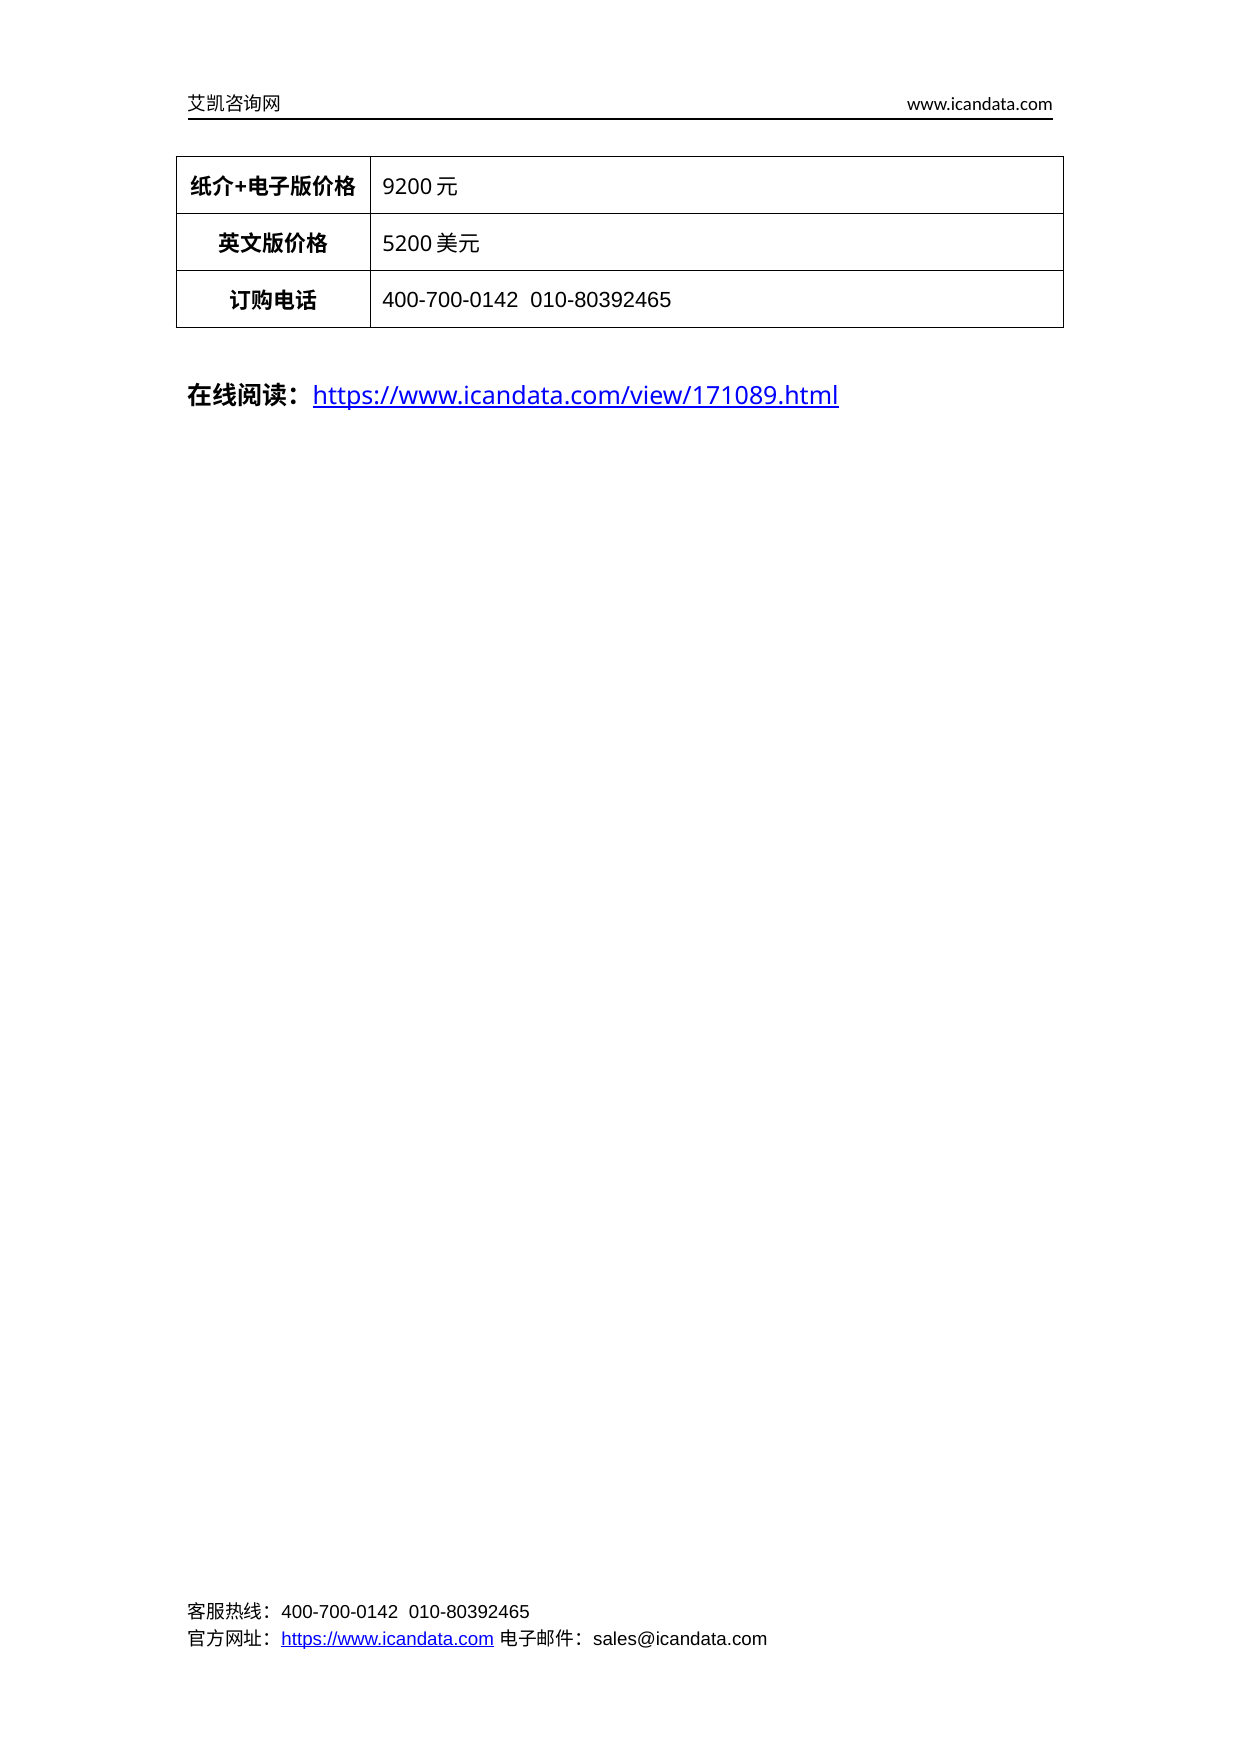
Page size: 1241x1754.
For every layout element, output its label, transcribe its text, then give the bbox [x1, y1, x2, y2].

text 在线阅读：https://www.icandata.com/view/171089.html [187, 361, 1053, 426]
table_cell 9200元 [371, 157, 1063, 213]
table_cell 纸介+电子版价格 [177, 157, 370, 213]
table_cell 订购电话 [177, 271, 370, 327]
table_cell 5200美元 [371, 214, 1063, 270]
table_cell 英文版价格 [177, 214, 370, 270]
table_cell 400-700-0142 010-80392465 [371, 271, 1063, 327]
